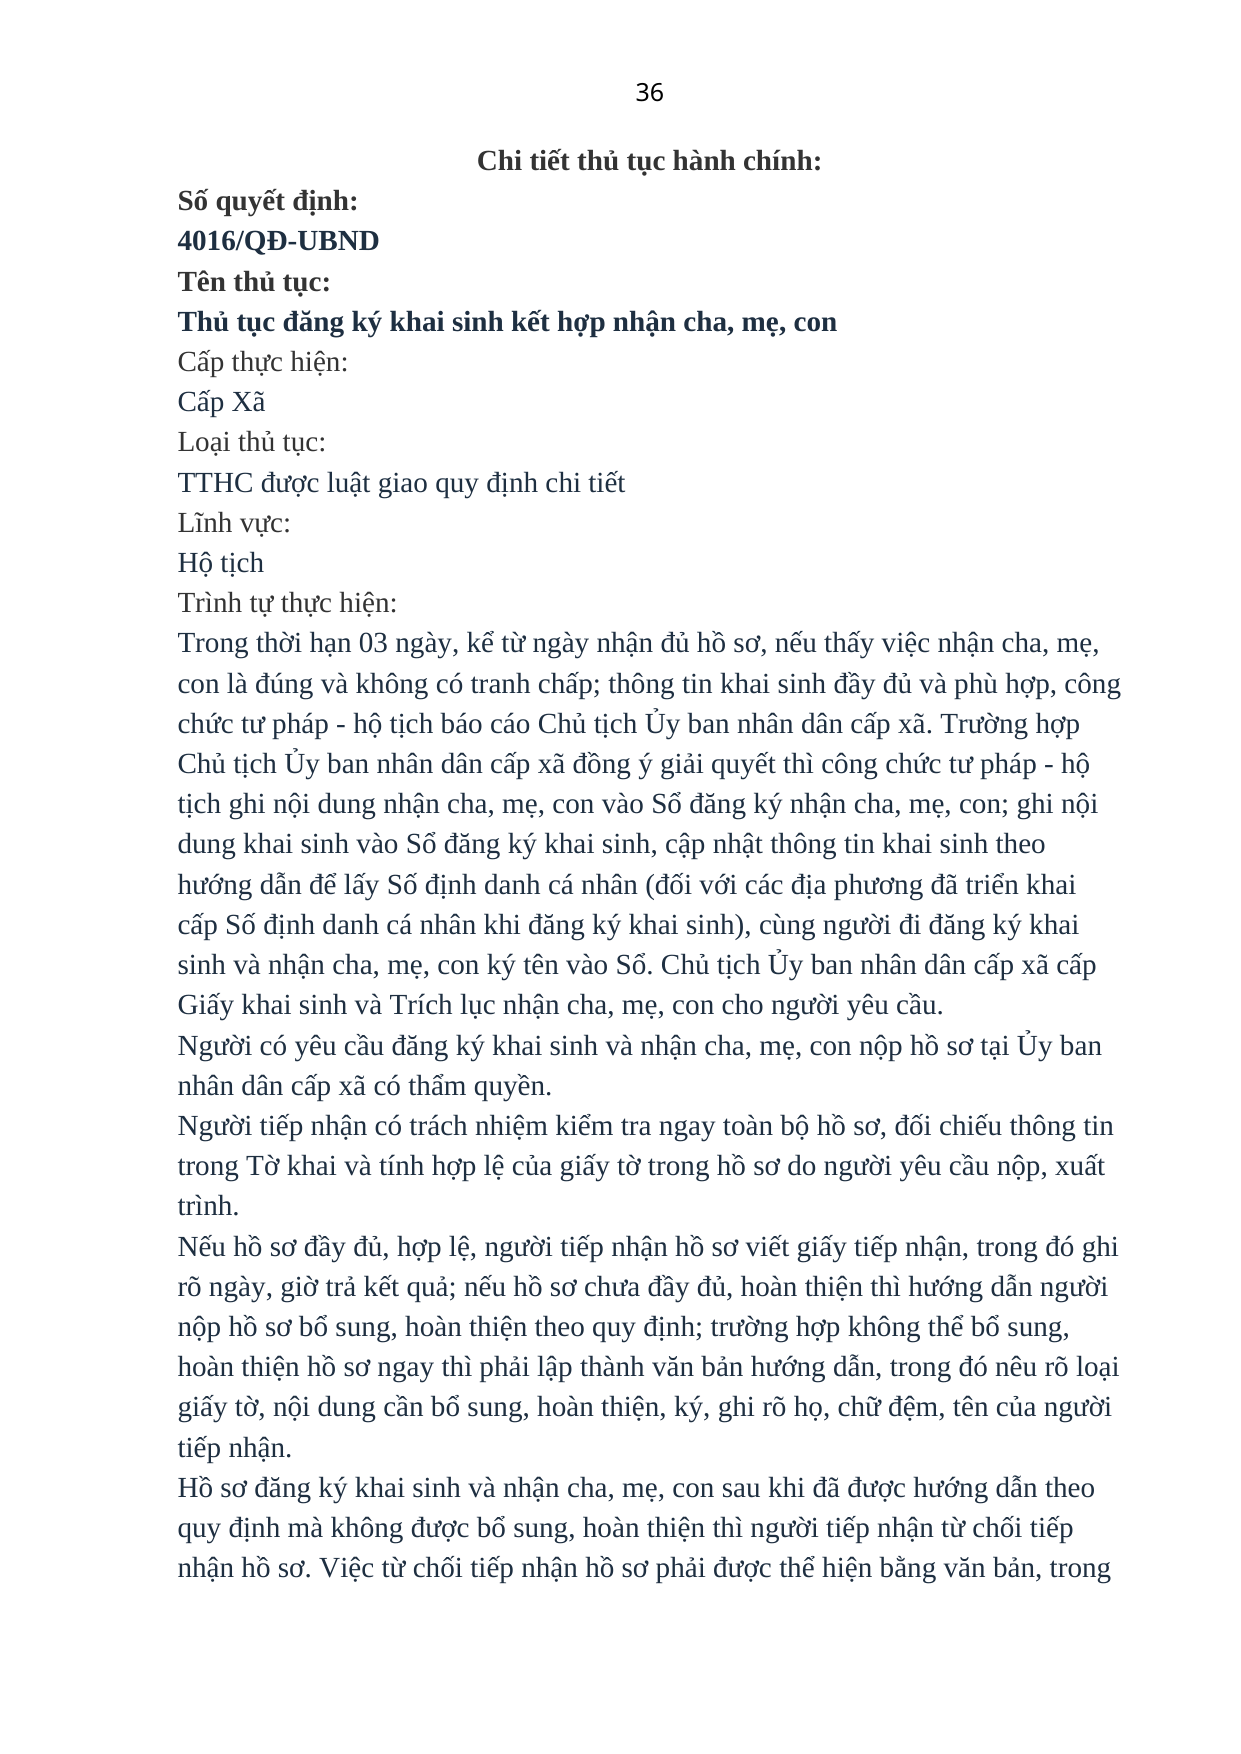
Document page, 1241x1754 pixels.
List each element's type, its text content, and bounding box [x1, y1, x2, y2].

text Số quyết định: [177, 183, 1122, 217]
text Cấp Xã [177, 384, 1122, 418]
text TTHC được luật giao quy định chi tiết [177, 465, 1122, 498]
text Chi tiết thủ tục hành chính: [177, 143, 1122, 177]
text Cấp thực hiện: [177, 344, 1122, 378]
text 4016/QĐ-UBND [177, 223, 1122, 257]
text Loại thủ tục: [177, 424, 1122, 458]
text Tên thủ tục: [177, 264, 1122, 297]
text Trình tự thực hiện: [177, 585, 1122, 619]
text Hộ tịch [177, 545, 1122, 579]
text Thủ tục đăng ký khai sinh kết hợp nhận cha, mẹ, con [177, 304, 1122, 337]
text Lĩnh vực: [177, 505, 1122, 538]
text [177, 626, 1122, 1584]
